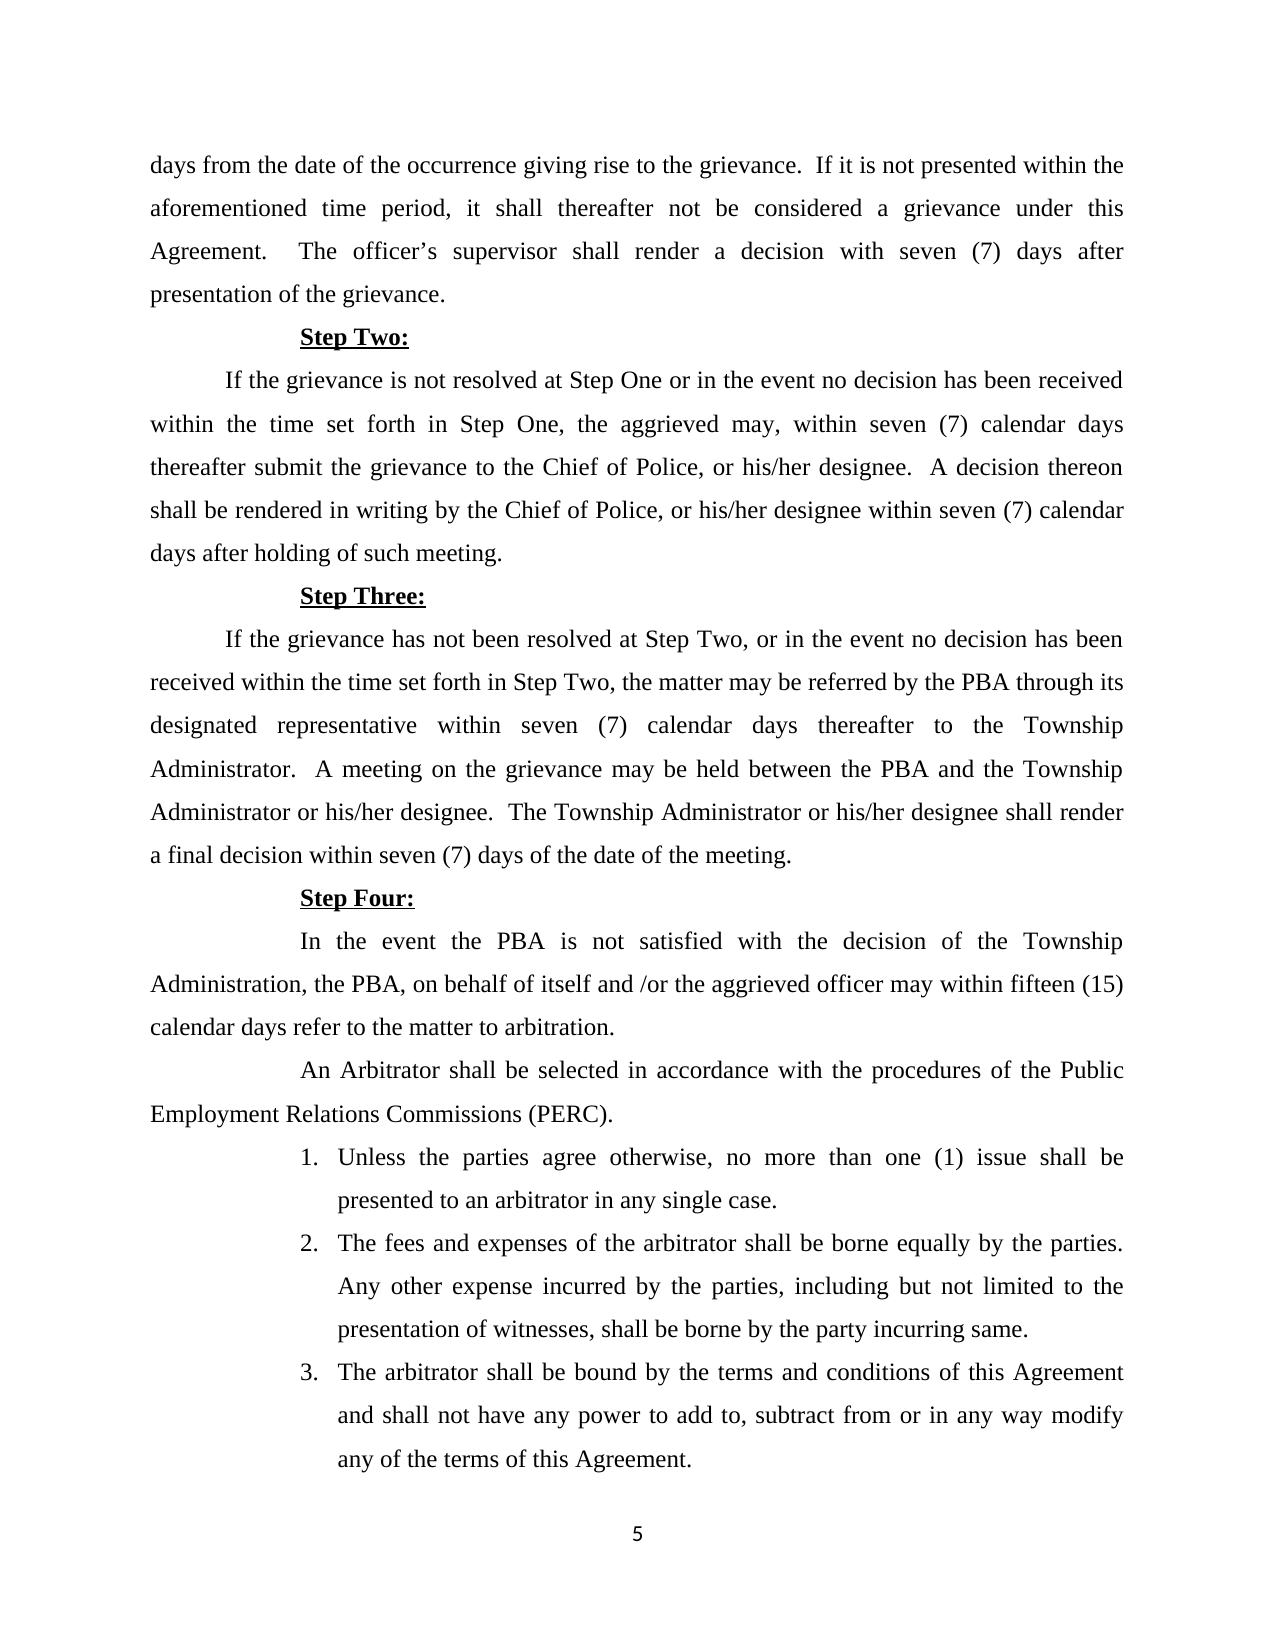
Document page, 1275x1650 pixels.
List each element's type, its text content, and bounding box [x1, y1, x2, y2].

list Step Two: [262, 322, 1125, 351]
list Unless the parties agree otherwise, no more than one (1) issue shall be presented to an arbitrator in any single case. [300, 1142, 1125, 1214]
list In the event the PBA is not satisfied with the decision of the Township Administration, the PBA, on behalf of itself and /or the aggrieved officer may within fifteen (15) calendar days refer to the matter to arbitration. [150, 926, 1125, 1041]
list Step Three: [262, 581, 1125, 610]
list If the grievance is not resolved at Step One or in the event no decision has been received within the time set forth in Step One, the aggrieved may, within seven (7) calendar days thereafter submit the grievance to the Chief of Police, or his/her designee. A decision thereon shall be rendered in writing by the Chief of Police, or his/her designee within seven (7) calendar days after holding of such meeting. [150, 366, 1125, 567]
list An Arbitrator shall be selected in accordance with the procedures of the Public Employment Relations Commissions (PERC). [150, 1056, 1125, 1127]
list The arbitrator shall be bound by the terms and conditions of this Agreement and shall not have any power to add to, subtract from or in any way modify any of the terms of this Agreement. [300, 1357, 1125, 1472]
list The fees and expenses of the arbitrator shall be borne equally by the parties. Any other expense incurred by the parties, including but not limited to the presentation of witnesses, shall be borne by the party incurring same. [300, 1228, 1125, 1343]
list Step Four: [262, 883, 1125, 912]
list If the grievance has not been resolved at Step Two, or in the event no decision has been received within the time set forth in Step Two, the matter may be referred by the PBA through its designated representative within seven (7) calendar days thereafter to the Township Administrator. A meeting on the grievance may be held between the PBA and the Township Administrator or his/her designee. The Township Administrator or his/her designee shall render a final decision within seven (7) days of the date of the meeting. [150, 624, 1125, 869]
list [150, 150, 1125, 308]
